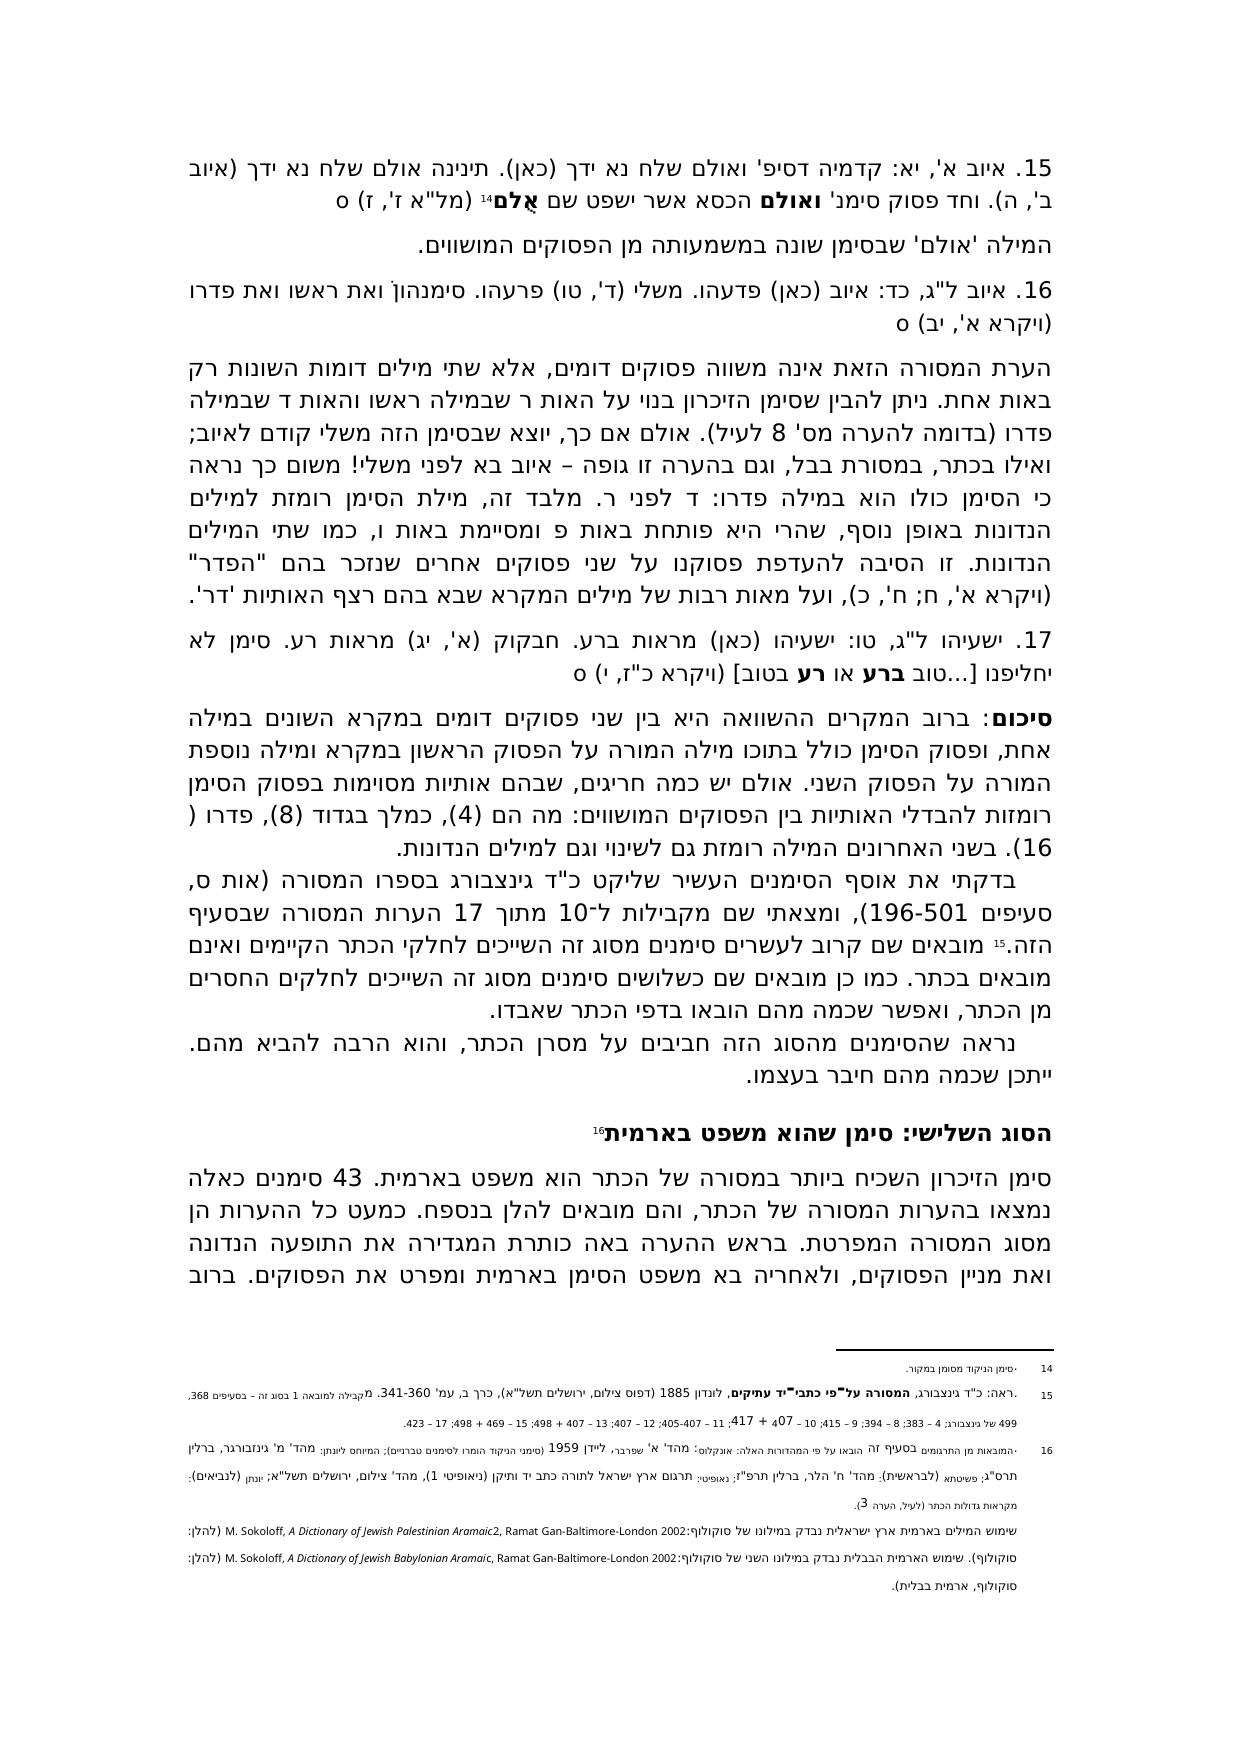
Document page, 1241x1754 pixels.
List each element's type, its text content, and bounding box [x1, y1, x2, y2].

text 15. איוב א', יא: קדמיה דסיפ' ואולם שלח נא ידך (כאן). תינינה אולם שלח נא ידך (איוב ב', ה). וחד פסוק סימנ' ואולם הכסא אשר ישפט שם אֻלם (מל"א ז', ז) o [187, 150, 1053, 215]
text 16. איוב ל"ג, כד: איוב (כאן) פדעהו. משלי (ד', טו) פרעהו. סימנהון֗ ואת ראשו ואת פדרו (ויקרא א', יב) o [187, 272, 1053, 337]
subtitle הסוג השלישי: סימן שהוא משפט בארמית [187, 1115, 1053, 1147]
text סיכום: ברוב המקרים ההשוואה היא בין שני פסוקים דומים במקרא השונים במילה אחת, ופסוק הסימן כולל בתוכו מילה המורה על הפסוק הראשון במקרא ומילה נוספת המורה על הפסוק השני. אולם יש כמה חריגים, שבהם אותיות מסוימות בפסוק הסימן רומזות להבדלי האותיות בין הפסוקים המושווים: מה הם (4), כמלך בגדוד (8), פדרו (16). בשני האחרונים המילה רומזת גם לשינוי וגם למילים הנדונות. [187, 700, 1053, 862]
text המילה 'אולם' שבסימן שונה במשמעותה מן הפסוקים המושווים. [187, 227, 1053, 260]
text 17. ישעיהו ל"ג, טו: ישעיהו (כאן) מראות ברע. חבקוק (א', יג) מראות רע. סימן לא יחליפנו [...טוב ברע או רע בטוב] (ויקרא כ"ז, י) o [187, 622, 1053, 687]
text הערת המסורה הזאת אינה משווה פסוקים דומים, אלא שתי מילים דומות השונות רק באות אחת. ניתן להבין שסימן הזיכרון בנוי על האות ר שבמילה ראשו והאות ד שבמילה פדרו (בדומה להערה מס' 8 לעיל). אולם אם כך, יוצא שבסימן הזה משלי קודם לאיוב; ואילו בכתר, במסורת בבל, וגם בהערה זו גופה – איוב בא לפני משלי! משום כך נראה כי הסימן כולו הוא במילה פדרו: ד לפני ר. מלבד זה, מילת הסימן רומזת למילים הנדונות באופן נוסף, שהרי היא פותחת באות פ ומסיימת באות ו, כמו שתי המילים הנדונות. זו הסיבה להעדפת פסוקנו על שני פסוקים אחרים שנזכר בהם "הפדר" (ויקרא א', ח; ח', כ), ועל מאות רבות של מילים המקרא שבא בהם רצף האותיות 'דר'. [187, 350, 1053, 610]
text נראה שהסימנים מהסוג הזה חביבים על מסרן הכתר, והוא הרבה להביא מהם. ייתכן שכמה מהם חיבר בעצמו. [187, 1025, 1053, 1090]
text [187, 1160, 1053, 1290]
text בדקתי את אוסף הסימנים העשיר שליקט כ"ד גינצבורג בספרו המסורה (אות ס, סעיפים 196-501), ומצאתי שם מקבילות ל-10 מתוך 17 הערות המסורה שבסעיף הזה. מובאים שם קרוב לעשרים סימנים מסוג זה השייכים לחלקי הכתר הקיימים ואינם מובאים בכתר. כמו כן מובאים שם כשלושים סימנים מסוג זה השייכים לחלקים החסרים מן הכתר, ואפשר שכמה מהם הובאו בדפי הכתר שאבדו. [187, 862, 1053, 1025]
